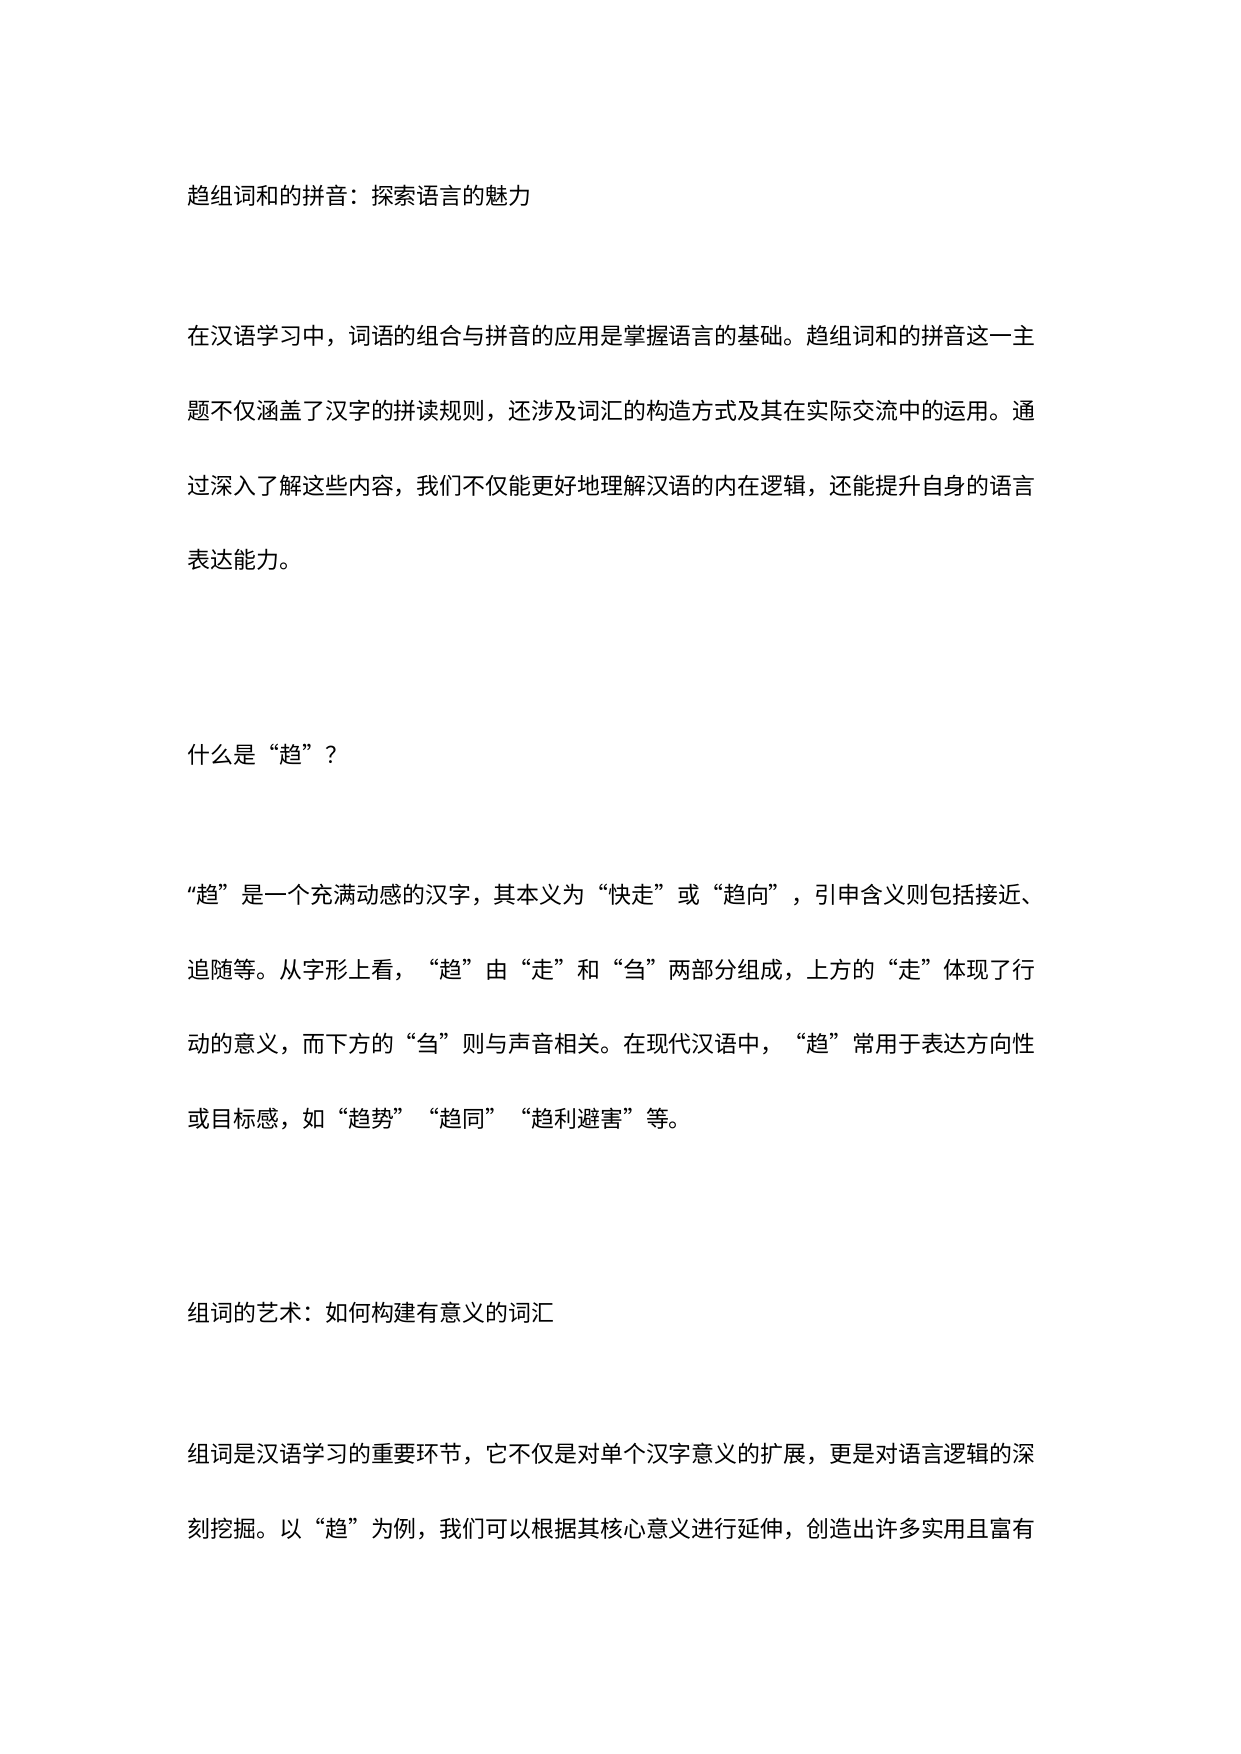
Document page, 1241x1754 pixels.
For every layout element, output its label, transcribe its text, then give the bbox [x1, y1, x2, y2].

text 组词的艺术：如何构建有意义的词汇 [187, 1279, 1053, 1344]
text 趋组词和的拼音：探索语言的魅力 [187, 162, 1053, 227]
text 什么是“趋”？ [187, 721, 1053, 786]
text “趋”是一个充满动感的汉字，其本义为“快走”或“趋向”，引申含义则包括接近、追随等。从字形上看，“趋”由“走”和“刍”两部分组成，上方的“走”体现了行动的意义，而下方的“刍”则与声音相关。在现代汉语中，“趋”常用于表达方向性或目标感，如“趋势”“趋同”“趋利避害”等。 [187, 861, 1053, 1150]
text 在汉语学习中，词语的组合与拼音的应用是掌握语言的基础。趋组词和的拼音这一主题不仅涵盖了汉字的拼读规则，还涉及词汇的构造方式及其在实际交流中的运用。通过深入了解这些内容，我们不仅能更好地理解汉语的内在逻辑，还能提升自身的语言表达能力。 [187, 302, 1053, 591]
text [187, 1420, 1053, 1559]
